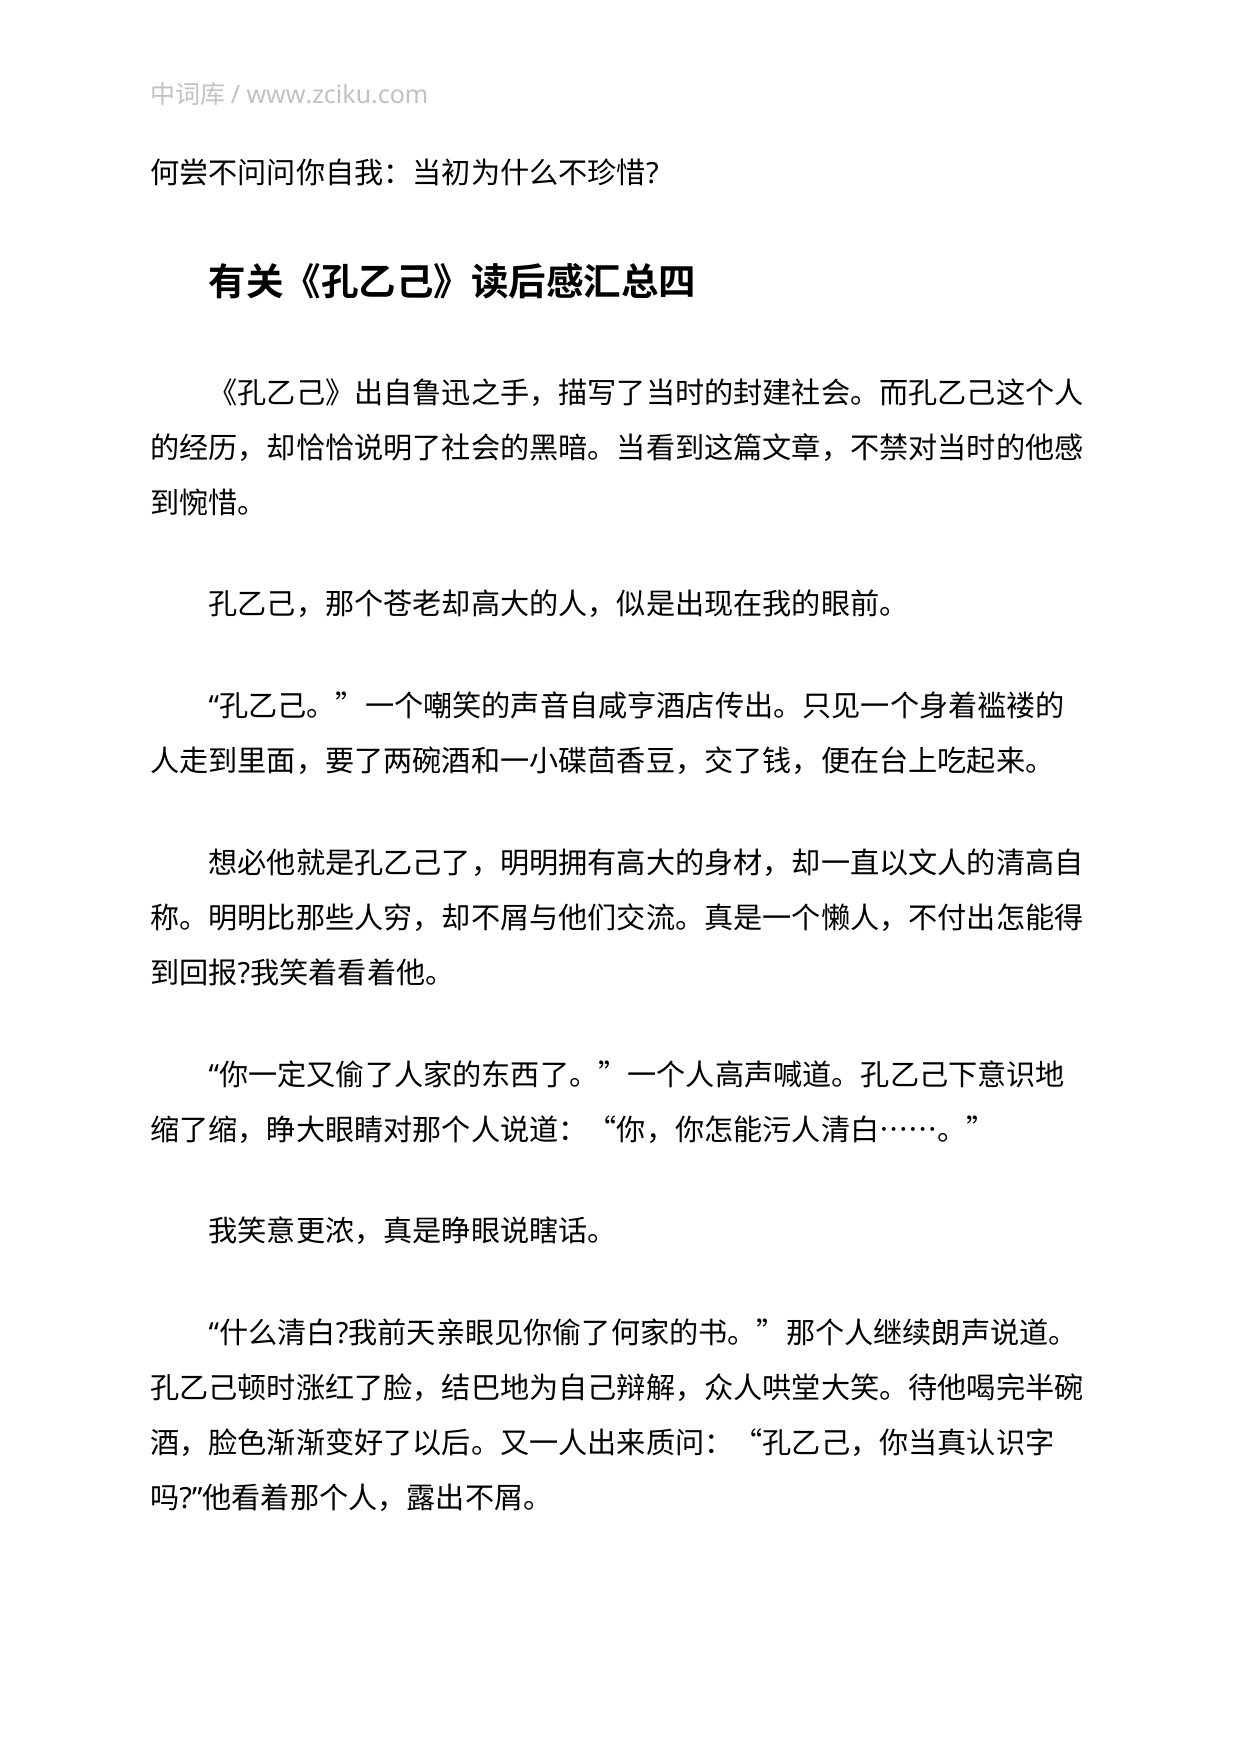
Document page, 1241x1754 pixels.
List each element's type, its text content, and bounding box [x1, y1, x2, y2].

text 我笑意更浓，真是睁眼说瞎话。 [150, 1208, 1090, 1250]
text 《孔乙己》出自鲁迅之手，描写了当时的封建社会。而孔乙己这个人的经历，却恰恰说明了社会的黑暗。当看到这篇文章，不禁对当时的他感到惋惜。 [150, 369, 1090, 521]
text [150, 150, 1090, 192]
text “什么清白?我前天亲眼见你偷了何家的书。”那个人继续朗声说道。孔乙己顿时涨红了脸，结巴地为自己辩解，众人哄堂大笑。待他喝完半碗酒，脸色渐渐变好了以后。又一人出来质问：“孔乙己，你当真认识字吗?”他看着那个人，露出不屑。 [150, 1310, 1090, 1517]
text 孔乙己，那个苍老却高大的人，似是出现在我的眼前。 [150, 581, 1090, 623]
text 有关《孔乙己》读后感汇总四 [150, 252, 1090, 306]
text “孔乙己。”一个嘲笑的声音自咸亨酒店传出。只见一个身着褴褛的人走到里面，要了两碗酒和一小碟茴香豆，交了钱，便在台上吃起来。 [150, 683, 1090, 780]
text “你一定又偷了人家的东西了。”一个人高声喊道。孔乙己下意识地缩了缩，睁大眼睛对那个人说道：“你，你怎能污人清白……。” [150, 1051, 1090, 1148]
text 想必他就是孔乙己了，明明拥有高大的身材，却一直以文人的清高自称。明明比那些人穷，却不屑与他们交流。真是一个懒人，不付出怎能得到回报?我笑着看着他。 [150, 839, 1090, 992]
